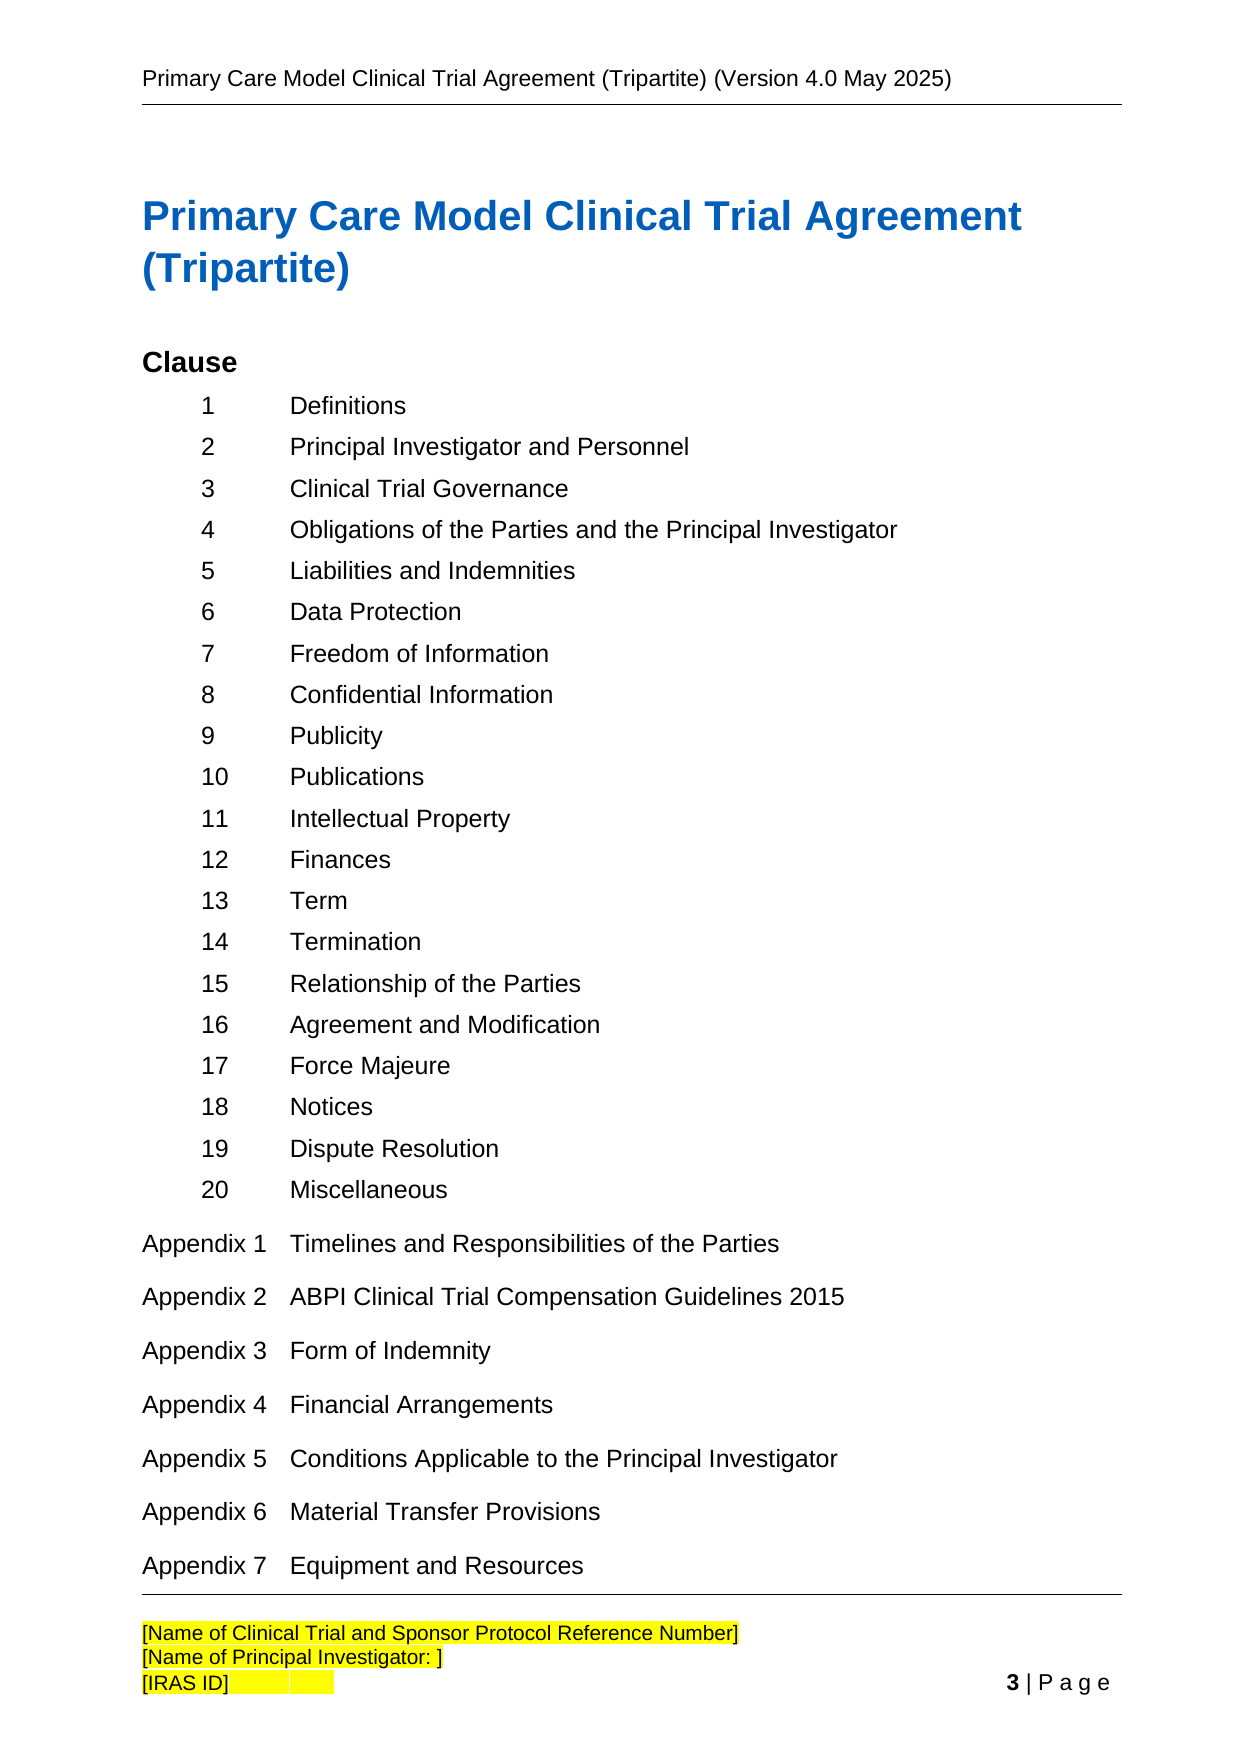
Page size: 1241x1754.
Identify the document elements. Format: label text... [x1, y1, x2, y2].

text Appendix 7 Equipment and Resources [142, 1551, 1122, 1580]
list Liabilities and Indemnities [201, 556, 1122, 585]
list Clinical Trial Governance [201, 474, 1122, 502]
text Appendix 2 ABPI Clinical Trial Compensation Guidelines 2015 [142, 1282, 1122, 1311]
list Notices [201, 1092, 1122, 1121]
list Obligations of the Parties and the Principal Investigator [201, 515, 1122, 544]
list Definitions [201, 391, 1122, 420]
list Finances [201, 845, 1122, 874]
list Term [201, 886, 1122, 915]
subtitle Primary Care Model Clinical Trial Agreement (Tripartite) [142, 192, 1122, 291]
subtitle Clause [142, 345, 1122, 379]
list Confidential Information [201, 680, 1122, 709]
text Appendix 3 Form of Indemnity [142, 1336, 1122, 1365]
list Publications [201, 762, 1122, 791]
list Dispute Resolution [201, 1134, 1122, 1162]
list Miscellaneous [201, 1175, 1122, 1204]
text Appendix 6 Material Transfer Provisions [142, 1497, 1122, 1526]
list Intellectual Property [201, 804, 1122, 832]
list Force Majeure [201, 1051, 1122, 1080]
list Termination [201, 927, 1122, 956]
text Appendix 5 Conditions Applicable to the Principal Investigator [142, 1444, 1122, 1472]
list Freedom of Information [201, 639, 1122, 667]
text Appendix 1 Timelines and Responsibilities of the Parties [142, 1229, 1122, 1257]
list Principal Investigator and Personnel [201, 432, 1122, 461]
list Relationship of the Parties [201, 969, 1122, 997]
list Agreement and Modification [201, 1010, 1122, 1039]
list Publicity [201, 721, 1122, 750]
list Data Protection [201, 597, 1122, 626]
text Appendix 4 Financial Arrangements [142, 1390, 1122, 1419]
